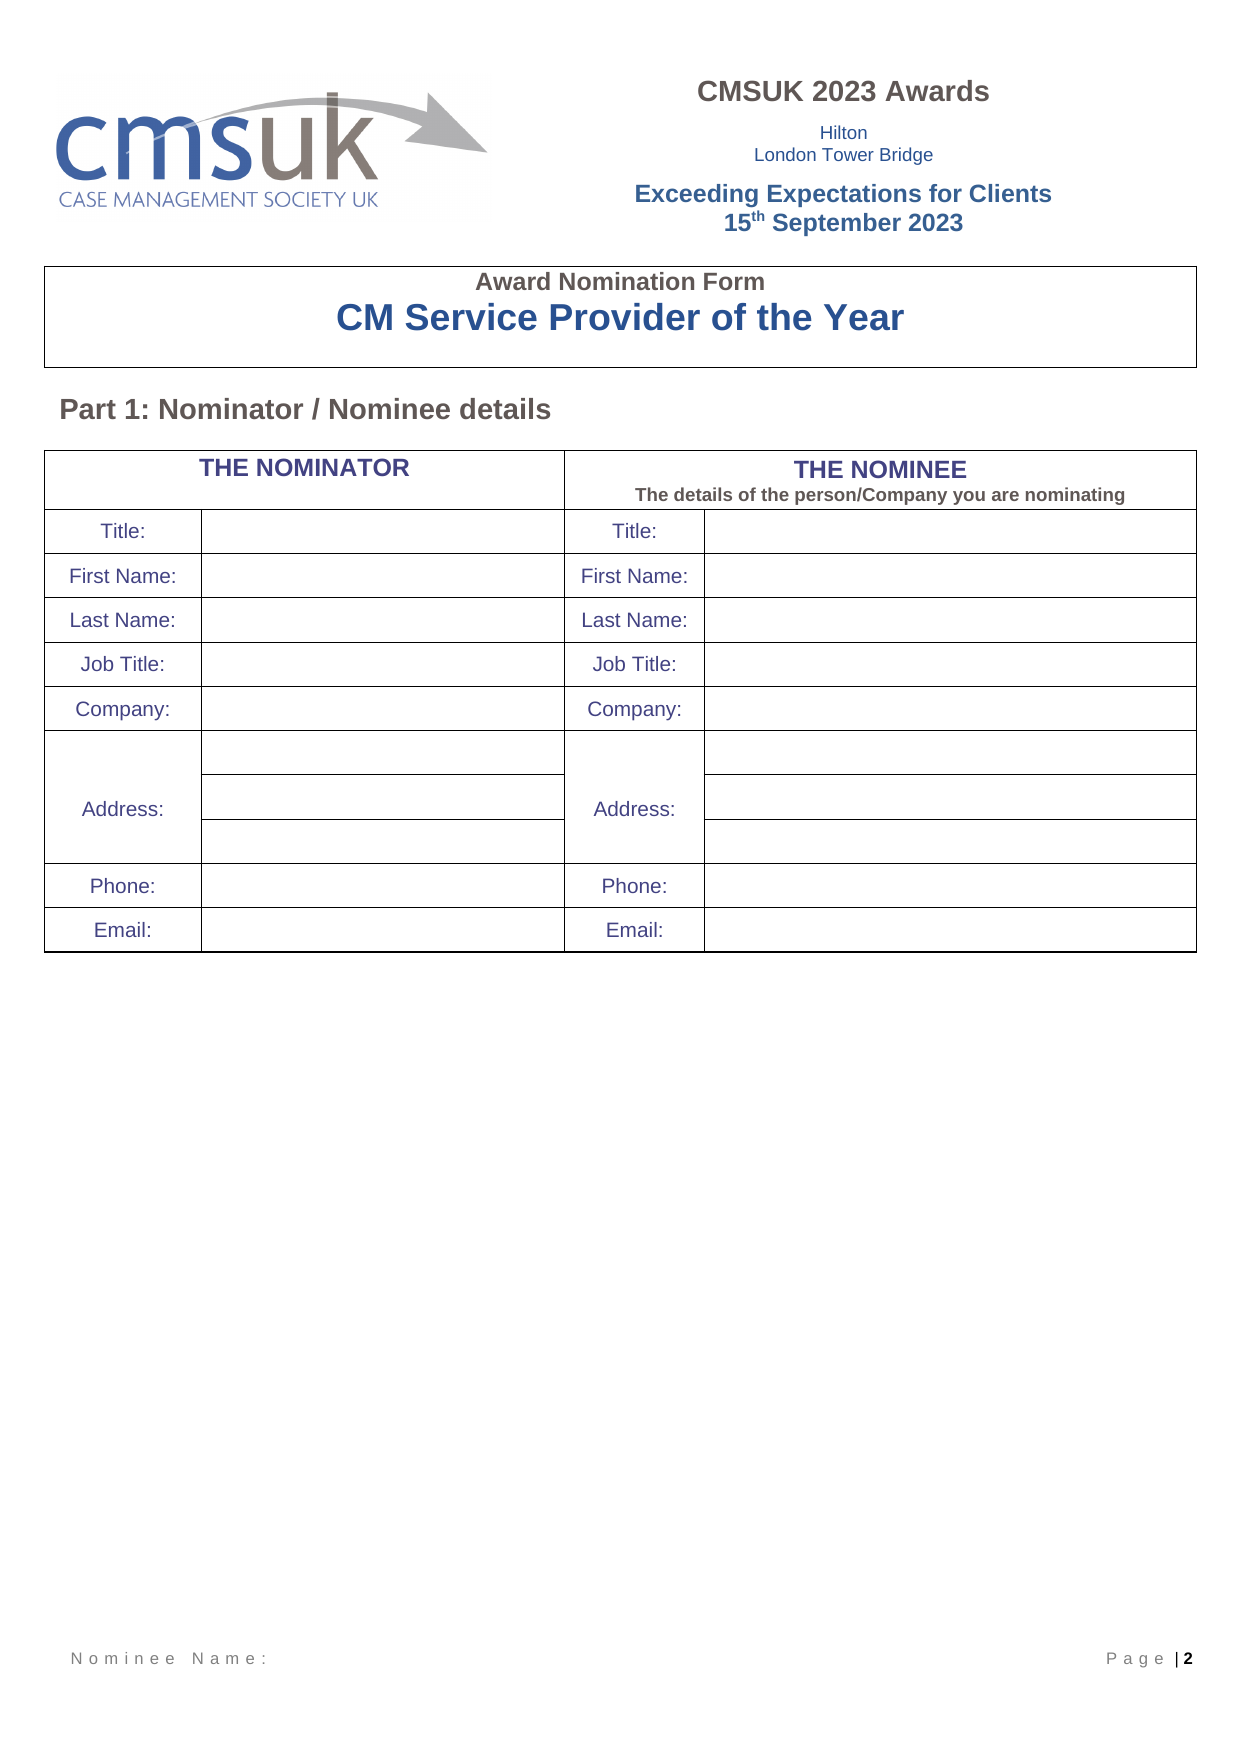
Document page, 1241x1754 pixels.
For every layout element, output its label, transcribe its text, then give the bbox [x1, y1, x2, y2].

table_cell [705, 775, 1196, 819]
table_cell [202, 820, 564, 863]
table_cell [705, 643, 1196, 686]
table_cell Email: [565, 908, 704, 951]
table_cell [202, 687, 564, 730]
table_cell Address: [45, 731, 201, 863]
table_cell [202, 510, 564, 553]
table_cell [202, 864, 564, 907]
table_header THE NOMINATOR [45, 451, 564, 509]
table_cell Company: [45, 687, 201, 730]
table_cell [705, 598, 1196, 642]
table_cell [705, 510, 1196, 553]
table_cell Title: [565, 510, 704, 553]
table_cell First Name: [45, 554, 201, 597]
table_cell [705, 820, 1196, 863]
table_cell [202, 554, 564, 597]
table_cell [202, 643, 564, 686]
table_cell First Name: [565, 554, 704, 597]
table_cell [705, 554, 1196, 597]
table_cell [705, 687, 1196, 730]
table_cell Company: [565, 687, 704, 730]
table_cell Phone: [565, 864, 704, 907]
table_cell Last Name: [45, 598, 201, 642]
table_cell Phone: [45, 864, 201, 907]
table_cell [705, 731, 1196, 774]
table_cell [202, 908, 564, 951]
text Part 1: Nominator / Nominee details [59, 392, 1211, 426]
table_cell [202, 731, 564, 774]
picture [56, 73, 493, 222]
table_cell [705, 908, 1196, 951]
table_cell Email: [45, 908, 201, 951]
table_cell Last Name: [565, 598, 704, 642]
table_header THE NOMINEE The details of the person/Company you are nominating [565, 451, 1196, 509]
table_cell Address: [565, 731, 704, 863]
table_cell Title: [45, 510, 201, 553]
table_cell [705, 864, 1196, 907]
table_cell [202, 598, 564, 642]
table_cell [202, 775, 564, 819]
table_cell Job Title: [45, 643, 201, 686]
table_cell Job Title: [565, 643, 704, 686]
